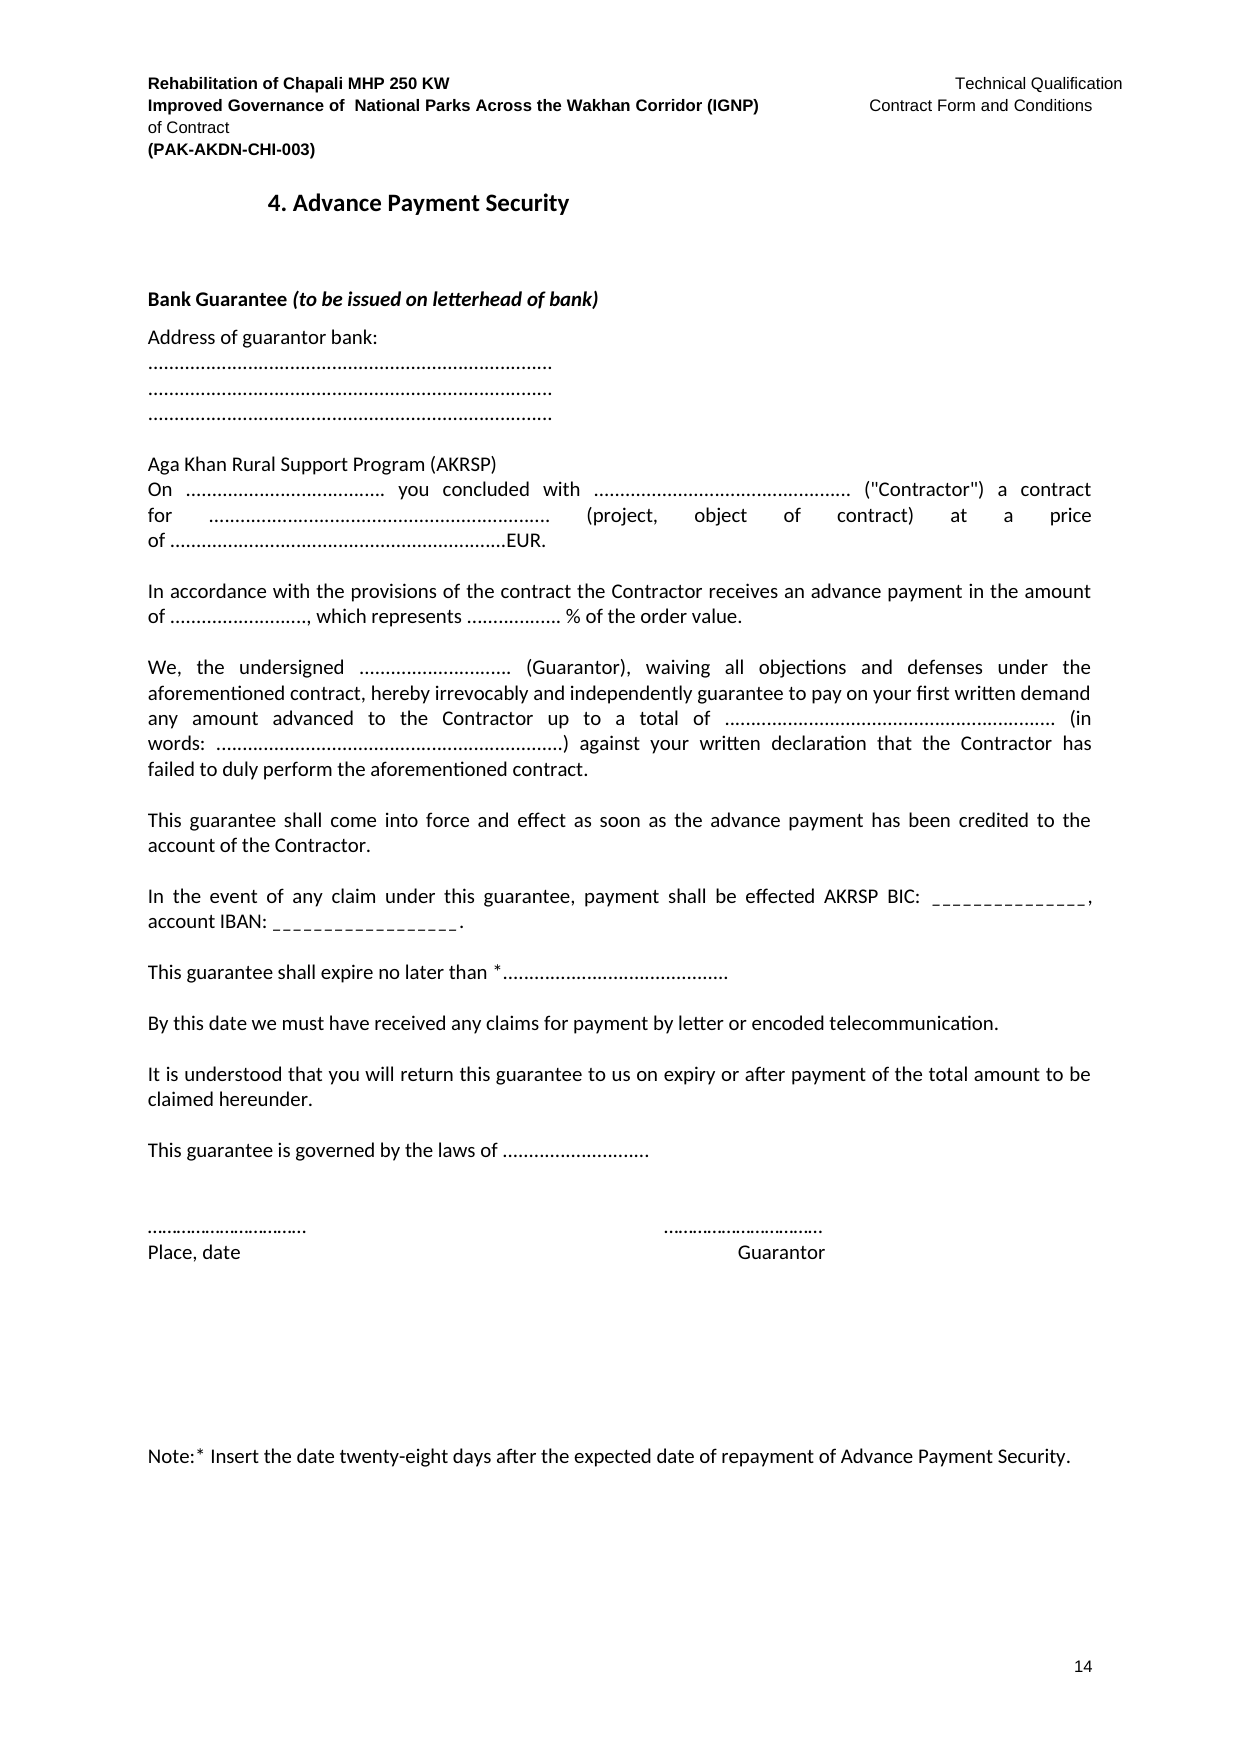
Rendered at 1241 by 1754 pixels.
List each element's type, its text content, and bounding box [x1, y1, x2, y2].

text Bank Guarantee (to be issued on letterhead of bank) [148, 286, 1093, 311]
text ............................................................................. [148, 375, 1093, 400]
text …………………………… …………………………… [148, 1213, 1093, 1239]
text By this date we must have received any claims for payment by letter or encoded telecommunication. [148, 1010, 1093, 1036]
text Address of guarantor bank: [148, 324, 1093, 349]
text Aga Khan Rural Support Program (AKRSP) [148, 451, 1093, 476]
text ............................................................................. [148, 349, 1093, 375]
text ............................................................................. [148, 400, 1093, 426]
text This guarantee is governed by the laws of ............................ [148, 1137, 1093, 1163]
text In the event of any claim under this guarantee, payment shall be effected AKRSP BIC: _______________, account IBAN: __________________. [148, 883, 1093, 934]
text This guarantee shall come into force and effect as soon as the advance payment has been credited to the account of the Contractor. [148, 807, 1093, 858]
text Place, date Guarantor [148, 1239, 1093, 1264]
text In accordance with the provisions of the contract the Contractor receives an advance payment in the amount of .........................., which represents .................. % of the order value. [148, 578, 1093, 629]
text This guarantee shall expire no later than *........................................... [148, 959, 1093, 985]
subtitle 4. Advance Payment Security [268, 187, 1093, 218]
text We, the undersigned ............................. (Guarantor), waiving all objections and defenses under the aforementioned contract, hereby irrevocably and independently guarantee to pay on your first written demand any amount advanced to the Contractor up to a total of ............................................................... (in words: ..................................................................) against your written declaration that the Contractor has failed to duly perform the aforementioned contract. [148, 654, 1093, 781]
text It is understood that you will return this guarantee to us on expiry or after payment of the total amount to be claimed hereunder. [148, 1061, 1093, 1112]
text On ...................................... you concluded with ................................................. ("Contractor") a contract for ................................................................. (project, object of contract) at a price of ................................................................EUR. [148, 476, 1093, 553]
text Note:* Insert the date twenty-eight days after the expected date of repayment of Advance Payment Security. [148, 1443, 1093, 1469]
